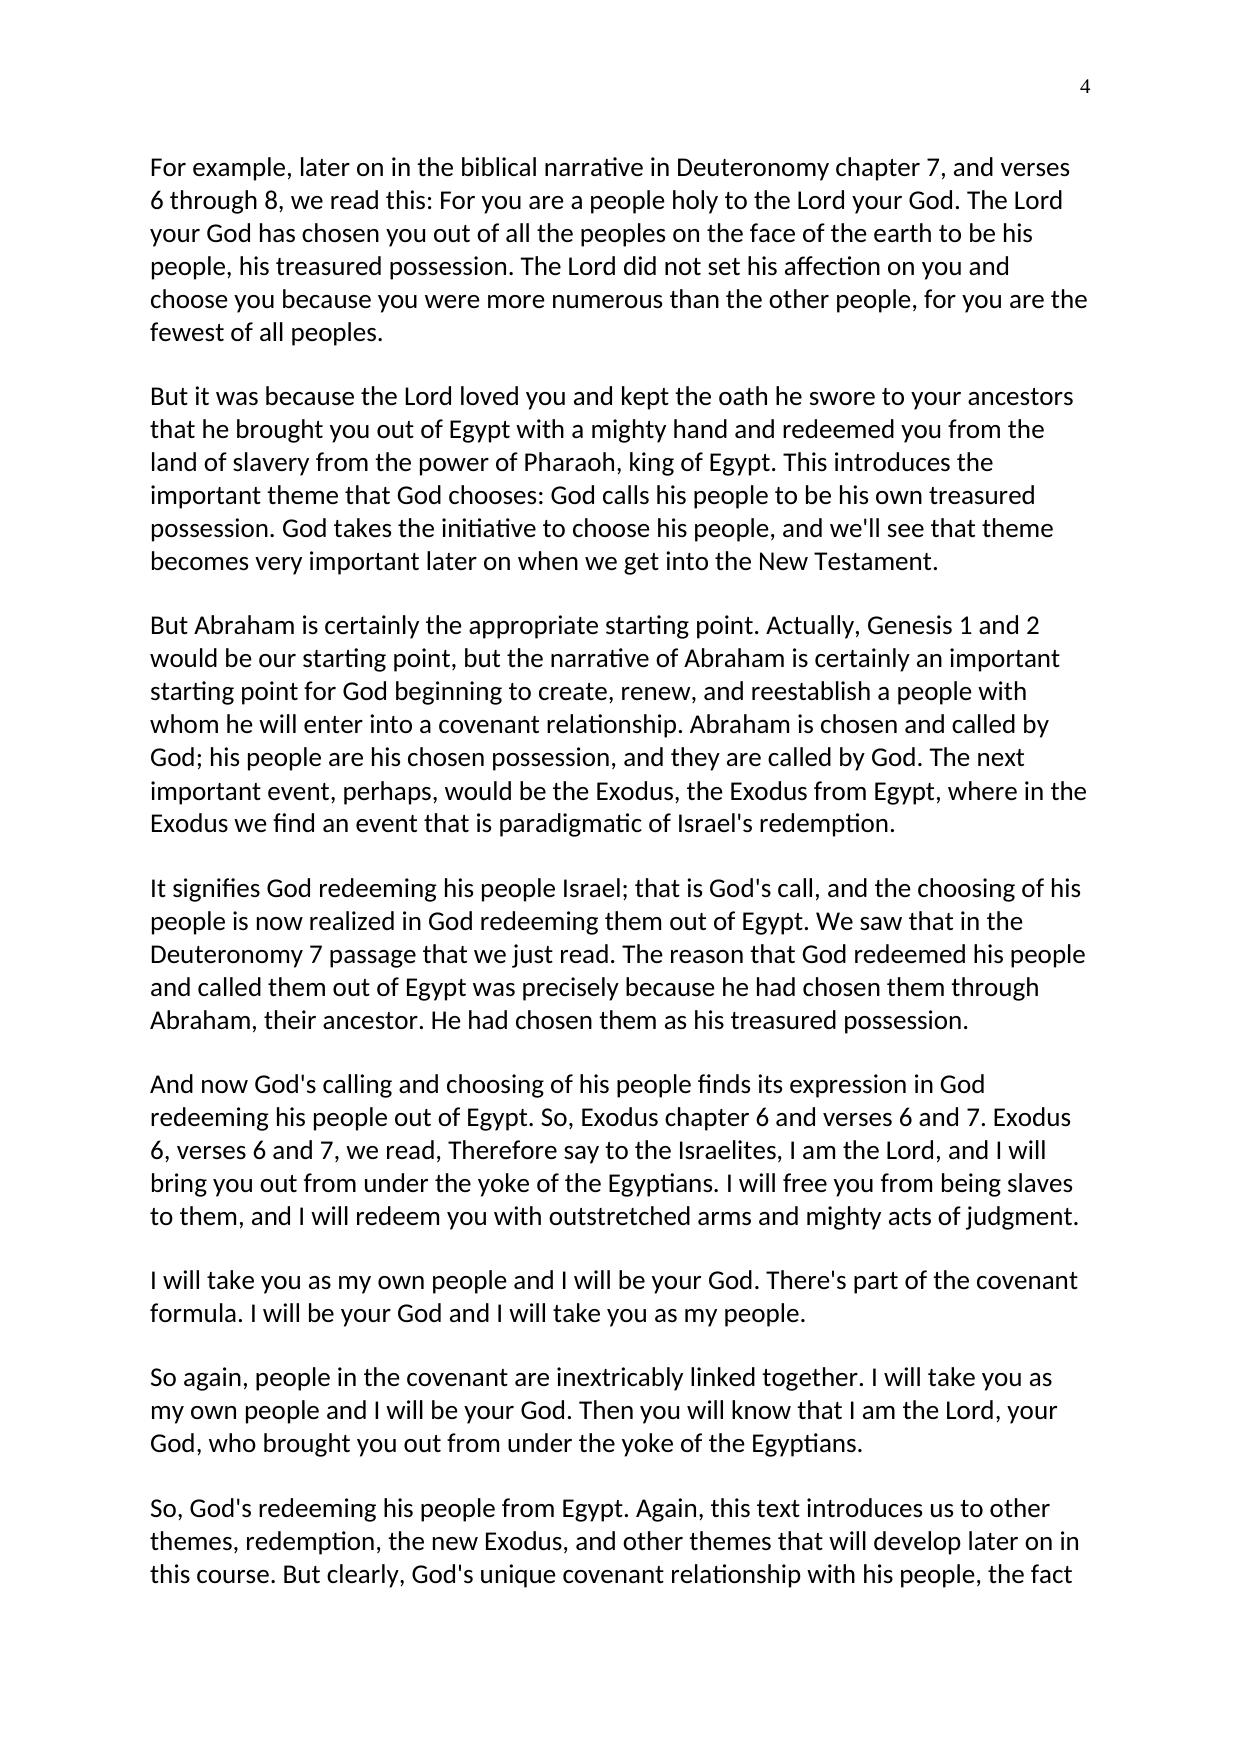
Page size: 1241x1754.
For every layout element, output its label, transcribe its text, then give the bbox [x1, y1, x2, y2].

text But Abraham is certainly the appropriate starting point. Actually, Genesis 1 and 2 would be our starting point, but the narrative of Abraham is certainly an important starting point for God beginning to create, renew, and reestablish a people with whom he will enter into a covenant relationship. Abraham is chosen and called by God; his people are his chosen possession, and they are called by God. The next important event, perhaps, would be the Exodus, the Exodus from Egypt, where in the Exodus we find an event that is paradigmatic of Israel's redemption. [150, 608, 1090, 840]
text But it was because the Lord loved you and kept the oath he swore to your ancestors that he brought you out of Egypt with a mighty hand and redeemed you from the land of slavery from the power of Pharaoh, king of Egypt. This introduces the important theme that God chooses: God calls his people to be his own treasured possession. God takes the initiative to choose his people, and we'll see that theme becomes very important later on when we get into the New Testament. [150, 379, 1090, 577]
text And now God's calling and choosing of his people finds its expression in God redeeming his people out of Egypt. So, Exodus chapter 6 and verses 6 and 7. Exodus 6, verses 6 and 7, we read, Therefore say to the Israelites, I am the Lord, and I will bring you out from under the yoke of the Egyptians. I will free you from being slaves to them, and I will redeem you with outstretched arms and mighty acts of judgment. [150, 1067, 1090, 1232]
text It signifies God redeeming his people Israel; that is God's call, and the choosing of his people is now realized in God redeeming them out of Egypt. We saw that in the Deuteronomy 7 passage that we just read. The reason that God redeemed his people and called them out of Egypt was precisely because he had chosen them through Abraham, their ancestor. He had chosen them as his treasured possession. [150, 871, 1090, 1036]
text For example, later on in the biblical narrative in Deuteronomy chapter 7, and verses 6 through 8, we read this: For you are a people holy to the Lord your God. The Lord your God has chosen you out of all the peoples on the face of the earth to be his people, his treasured possession. The Lord did not set his affection on you and choose you because you were more numerous than the other people, for you are the fewest of all peoples. [150, 150, 1090, 348]
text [150, 1491, 1090, 1590]
text So again, people in the covenant are inextricably linked together. I will take you as my own people and I will be your God. Then you will know that I am the Lord, your God, who brought you out from under the yoke of the Egyptians. [150, 1361, 1090, 1459]
text I will take you as my own people and I will be your God. There's part of the covenant formula. I will be your God and I will take you as my people. [150, 1263, 1090, 1329]
